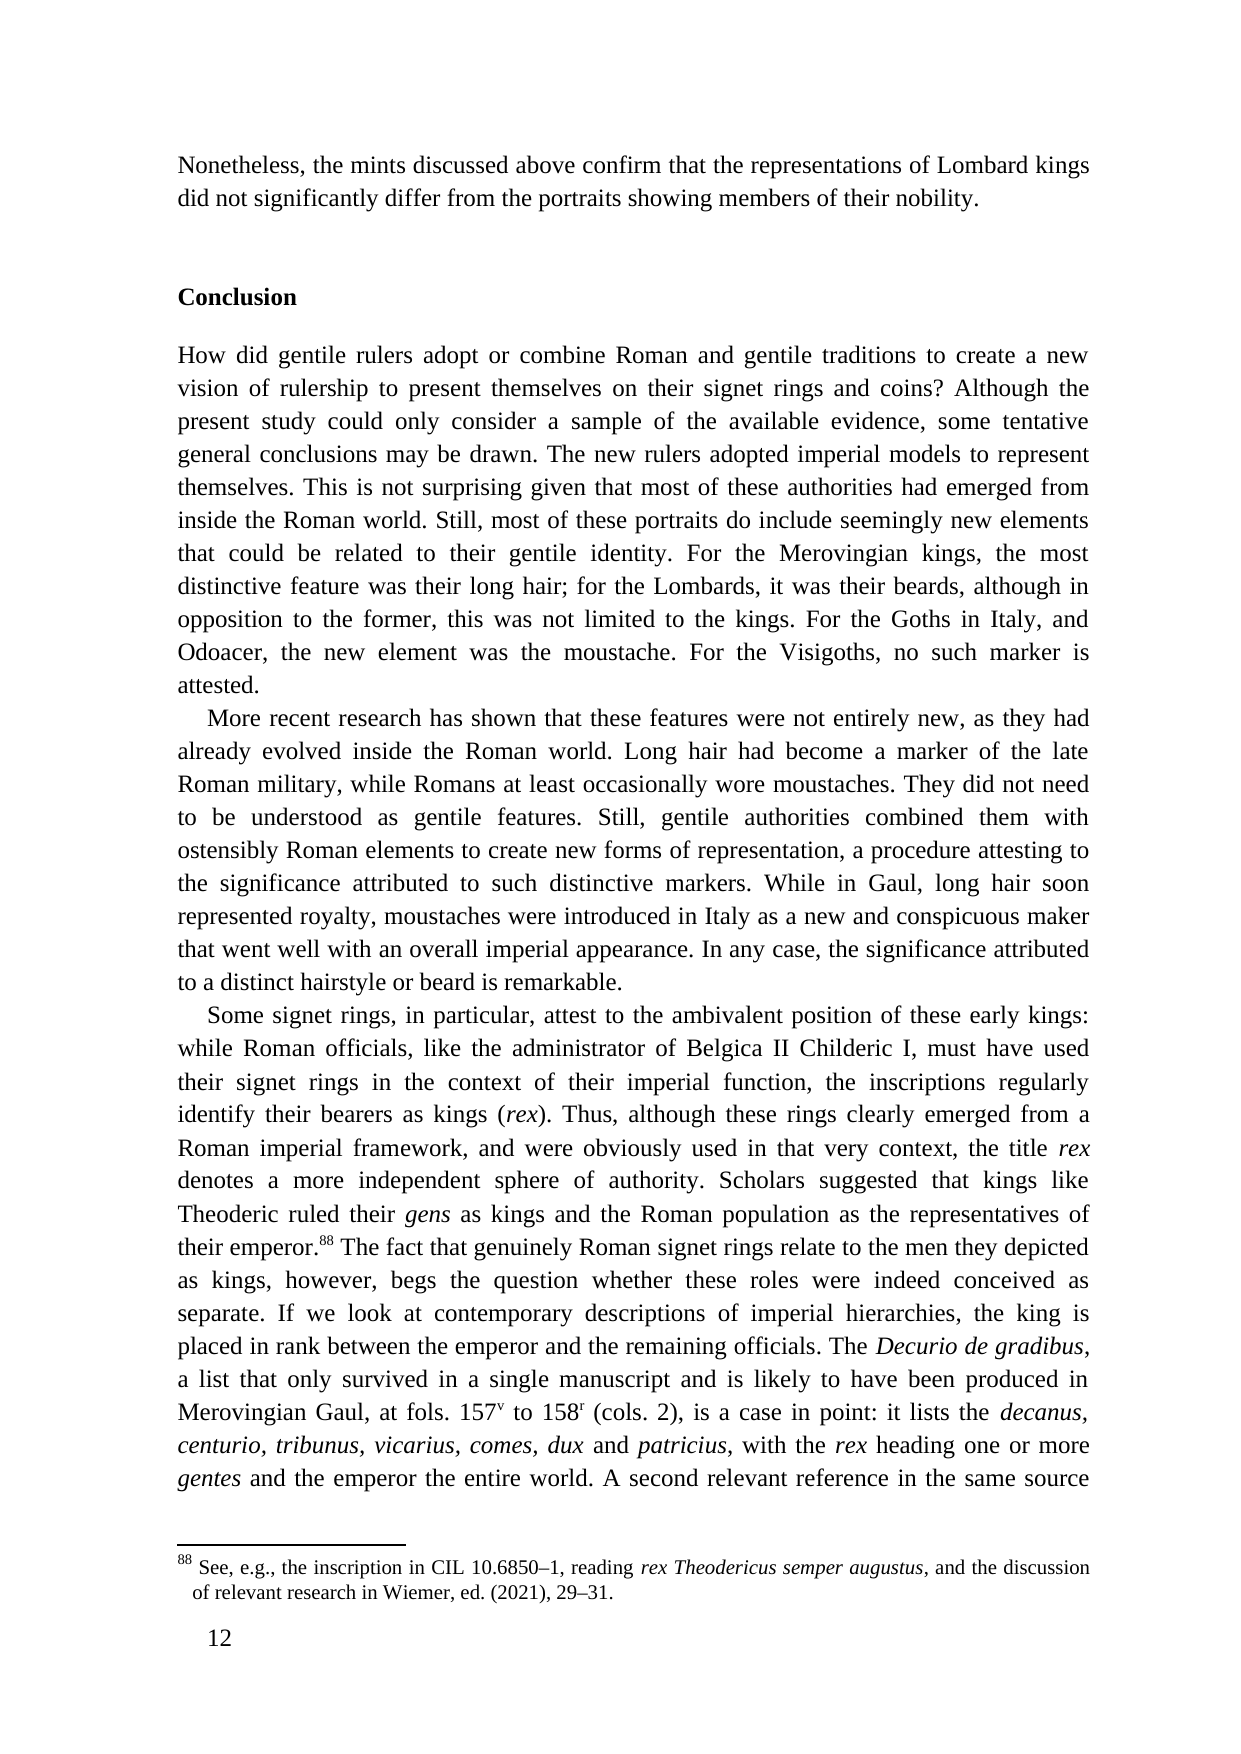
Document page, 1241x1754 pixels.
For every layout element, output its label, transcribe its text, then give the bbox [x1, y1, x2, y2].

text More recent research has shown that these features were not entirely new, as they had already evolved inside the Roman world. Long hair had become a marker of the late Roman military, while Romans at least occasionally wore moustaches. They did not need to be understood as gentile features. Still, gentile authorities combined them with ostensibly Roman elements to create new forms of representation, a procedure attesting to the significance attributed to such distinctive markers. While in Gaul, long hair soon represented royalty, moustaches were introduced in Italy as a new and conspicuous maker that went well with an overall imperial appearance. In any case, the significance attributed to a distinct hairstyle or beard is remarkable. [177, 703, 1090, 996]
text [177, 1001, 1090, 1492]
text Although it is possible that none of these portraits belonged to a king, it appears that the latter used a comparable iconography, as the images on these signet rings largely correspond to the portraits of the Lombard monarchs as attested in other formats. One famous example is the Agilulf plate, another is the gold foil cross of Beinasco. They also confirm the significance of beards and hair as signs of Lombard identity. The Lombards only abandoned pseudo-imperial coinage under King Cunipert (d. 700), which means that beards are only attested since the eighth century, when national coinage came up. Nonetheless, the mints discussed above confirm that the representations of Lombard kings did not significantly differ from the portraits showing members of their nobility. [177, 150, 1090, 212]
subtitle Conclusion [177, 282, 1090, 311]
text How did gentile rulers adopt or combine Roman and gentile traditions to create a new vision of rulership to present themselves on their signet rings and coins? Although the present study could only consider a sample of the available evidence, some tentative general conclusions may be drawn. The new rulers adopted imperial models to represent themselves. This is not surprising given that most of these authorities had emerged from inside the Roman world. Still, most of these portraits do include seemingly new elements that could be related to their gentile identity. For the Merovingian kings, the most distinctive feature was their long hair; for the Lombards, it was their beards, although in opposition to the former, this was not limited to the kings. For the Goths in Italy, and Odoacer, the new element was the moustache. For the Visigoths, no such marker is attested. [177, 340, 1090, 699]
